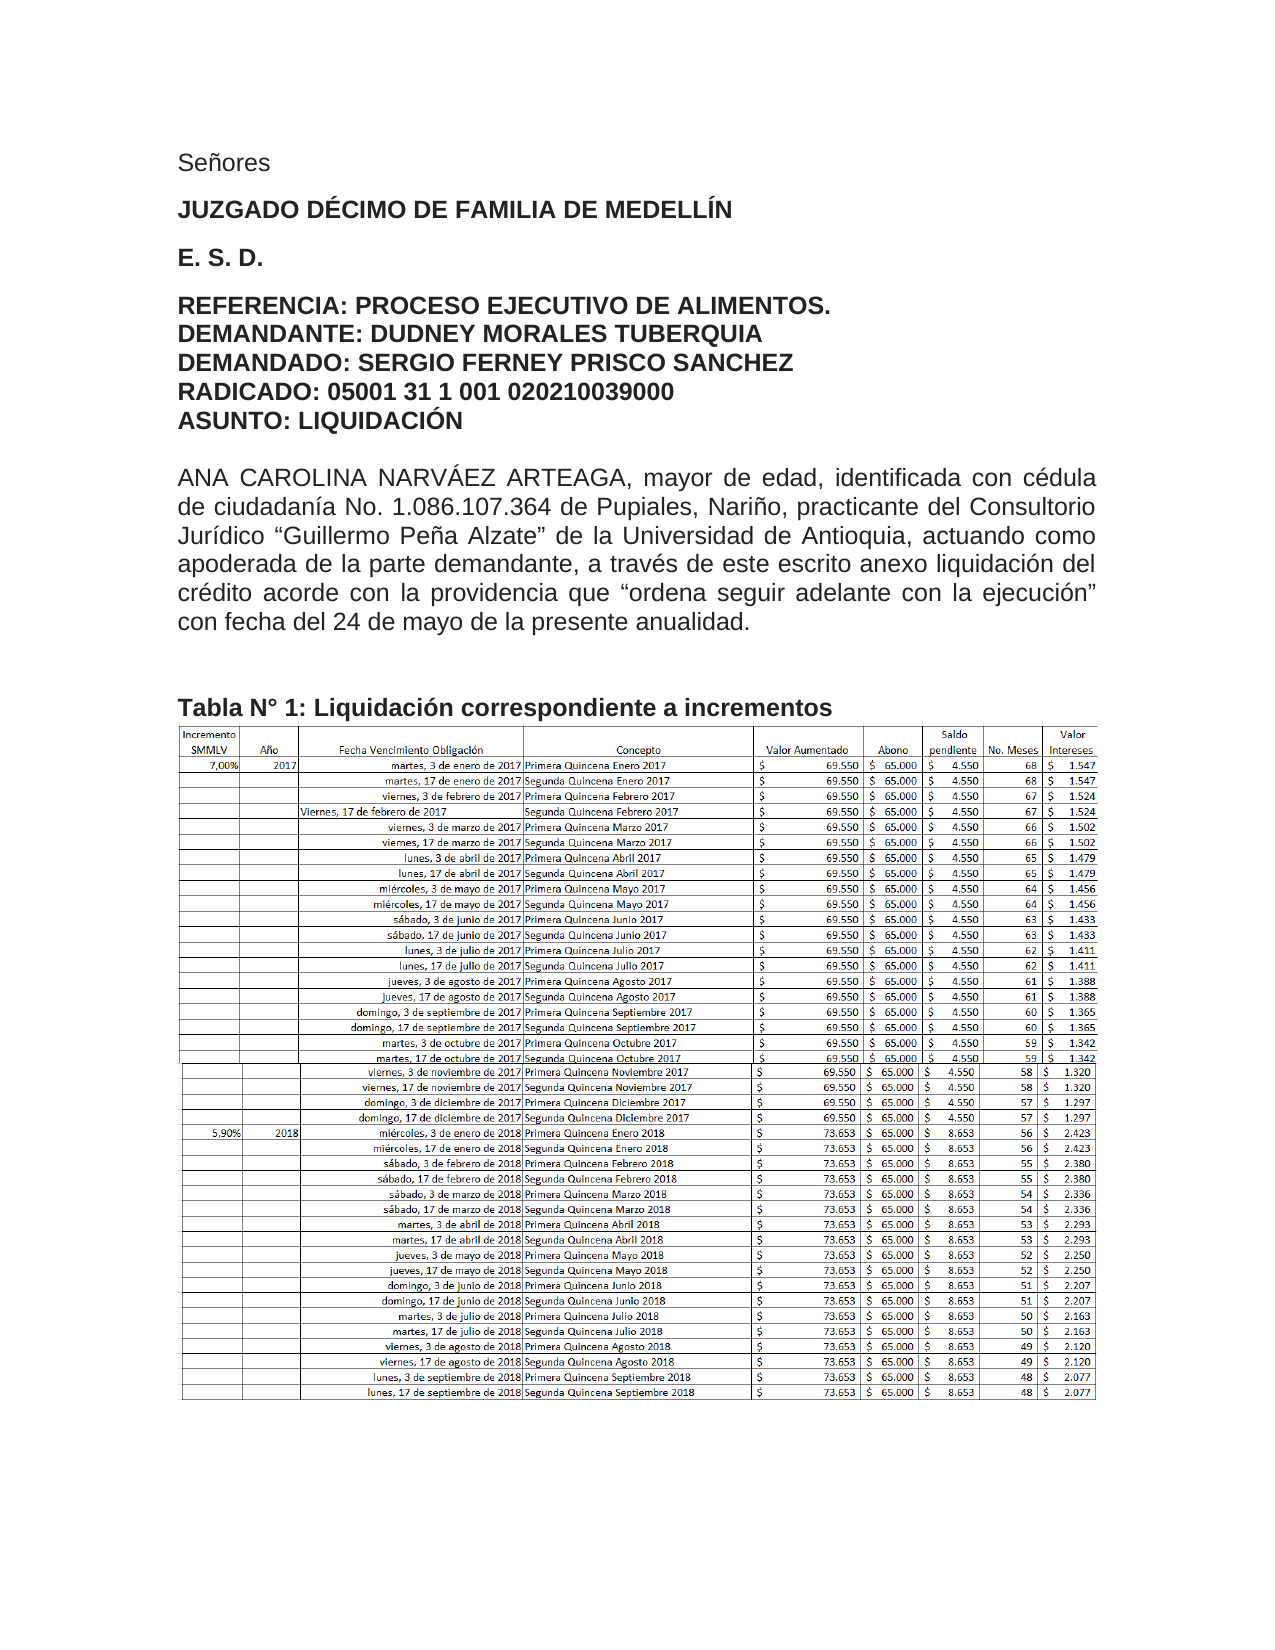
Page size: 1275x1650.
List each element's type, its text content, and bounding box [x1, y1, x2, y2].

text REFERENCIA: PROCESO EJECUTIVO DE ALIMENTOS. [177, 291, 1098, 319]
text Señores [177, 148, 1098, 176]
text JUZGADO DÉCIMO DE FAMILIA DE MEDELLÍN [177, 195, 1098, 224]
picture [177, 722, 1098, 1400]
text ANA CAROLINA NARVÁEZ ARTEAGA, mayor de edad, identificada con cédula de ciudadanía No. 1.086.107.364 de Pupiales, Nariño, practicante del Consultorio Jurídico “Guillermo Peña Alzate” de la Universidad de Antioquia, actuando como apoderada de la parte demandante, a través de este escrito anexo liquidación del crédito acorde con la providencia que “ordena seguir adelante con la ejecución” con fecha del 24 de mayo de la presente anualidad. [177, 463, 1098, 636]
text DEMANDANTE: DUDNEY MORALES TUBERQUIA [177, 319, 1098, 348]
text DEMANDADO: SERGIO FERNEY PRISCO SANCHEZ [177, 348, 1098, 377]
text Tabla N° 1: Liquidación correspondiente a incrementos [177, 693, 1098, 722]
text E. S. D. [177, 243, 1098, 272]
text ASUNTO: LIQUIDACIÓN [177, 406, 1098, 434]
text RADICADO: 05001 31 1 001 020210039000 [177, 377, 1098, 406]
